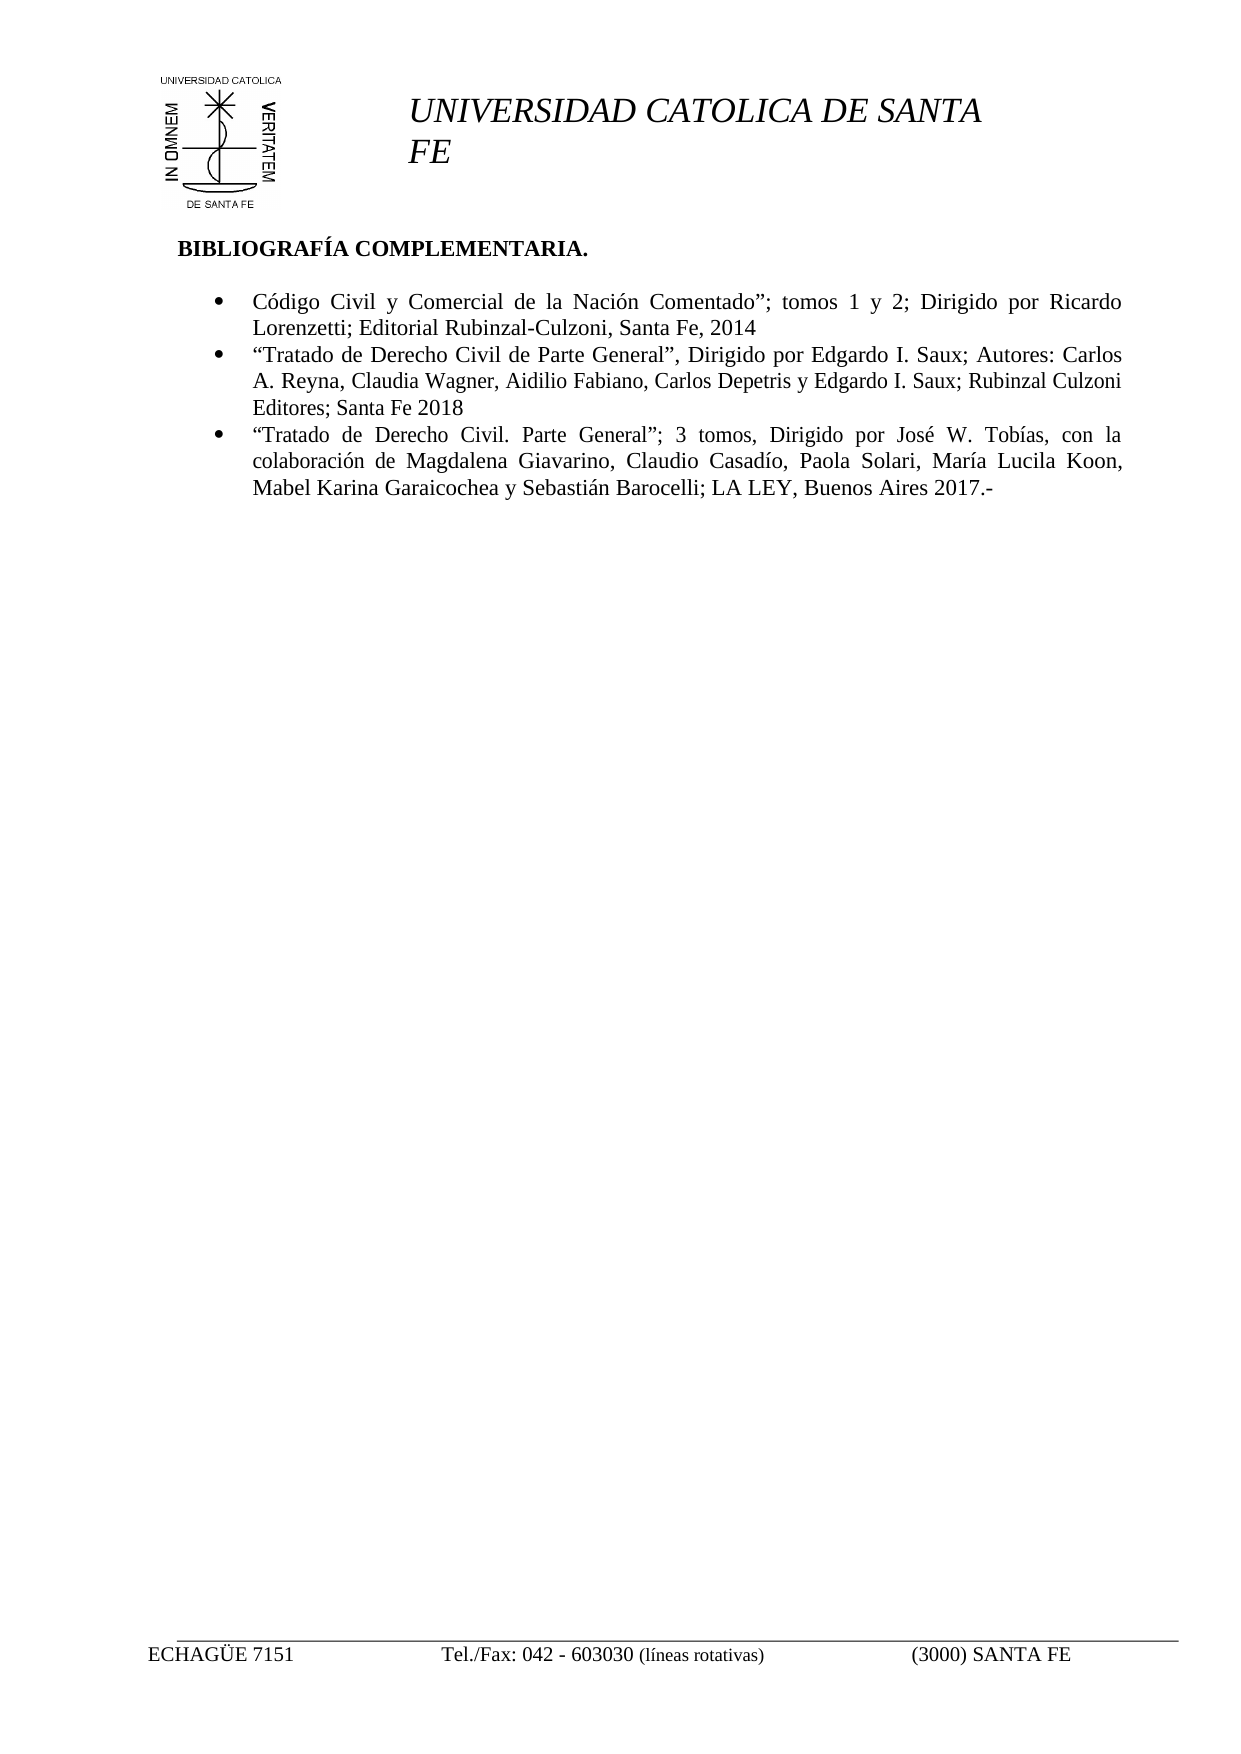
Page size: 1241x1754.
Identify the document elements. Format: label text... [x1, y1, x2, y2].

subtitle BIBLIOGRAFÍA COMPLEMENTARIA. [177, 235, 1134, 261]
list “Tratado de Derecho Civil de Parte General”, Dirigido por Edgardo I. Saux; Autores: Carlos A. Reyna, Claudia Wagner, Aidilio Fabiano, Carlos Depetris y Edgardo I. Saux; Rubinzal Culzoni Editores; Santa Fe 2018 [215, 341, 1123, 420]
list Código Civil y Comercial de la Nación Comentado”; tomos 1 y 2; Dirigido por Ricardo Lorenzetti; Editorial Rubinzal-Culzoni, Santa Fe, 2014 [215, 288, 1122, 341]
list “Tratado de Derecho Civil. Parte General”; 3 tomos, Dirigido por José W. Tobías, con la colaboración de Magdalena Giavarino, Claudio Casadío, Paola Solari, María Lucila Koon, Mabel Karina Garaicochea y Sebastián Barocelli; LA LEY, Buenos Aires 2017.- [215, 421, 1123, 500]
picture [160, 76, 282, 210]
